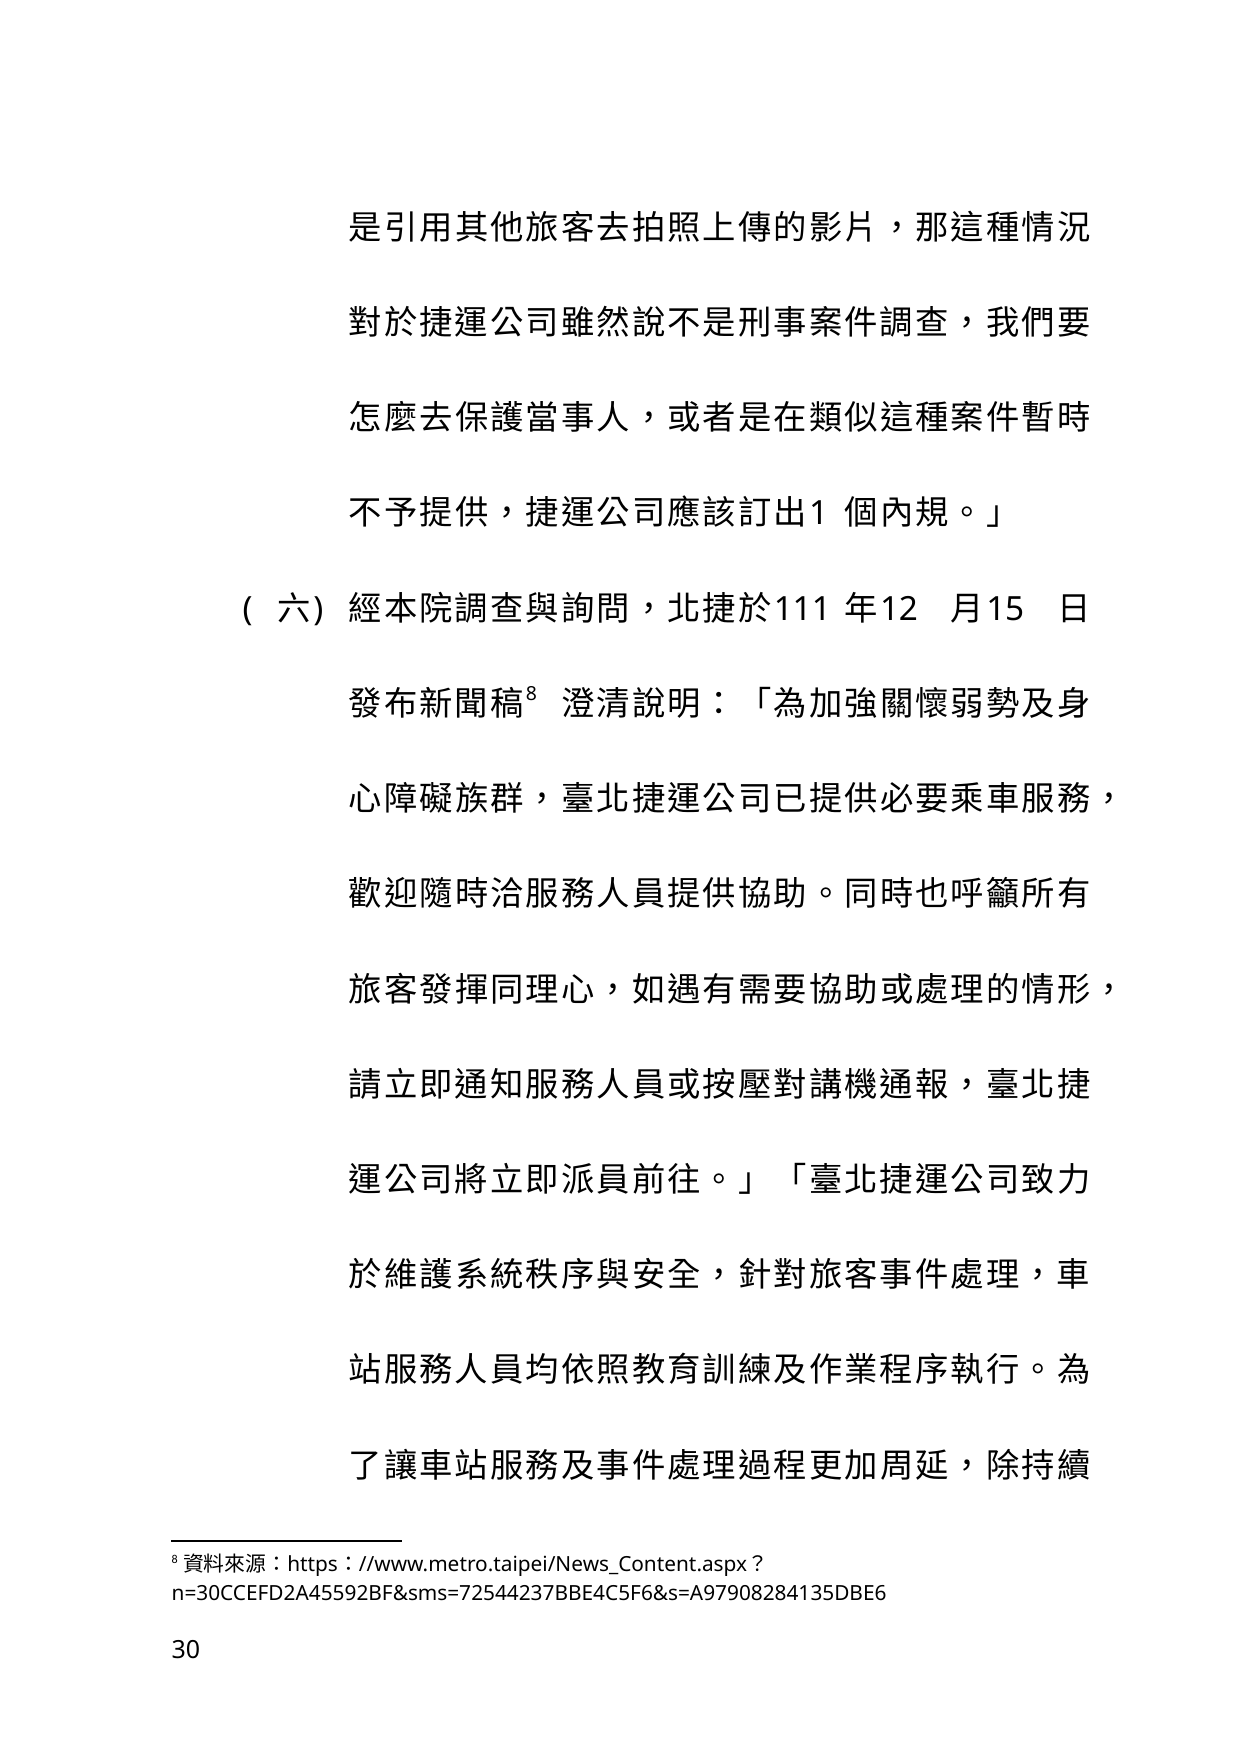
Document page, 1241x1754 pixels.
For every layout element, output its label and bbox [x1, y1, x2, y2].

subtitle [242, 177, 1092, 558]
subtitle [242, 558, 1092, 1510]
